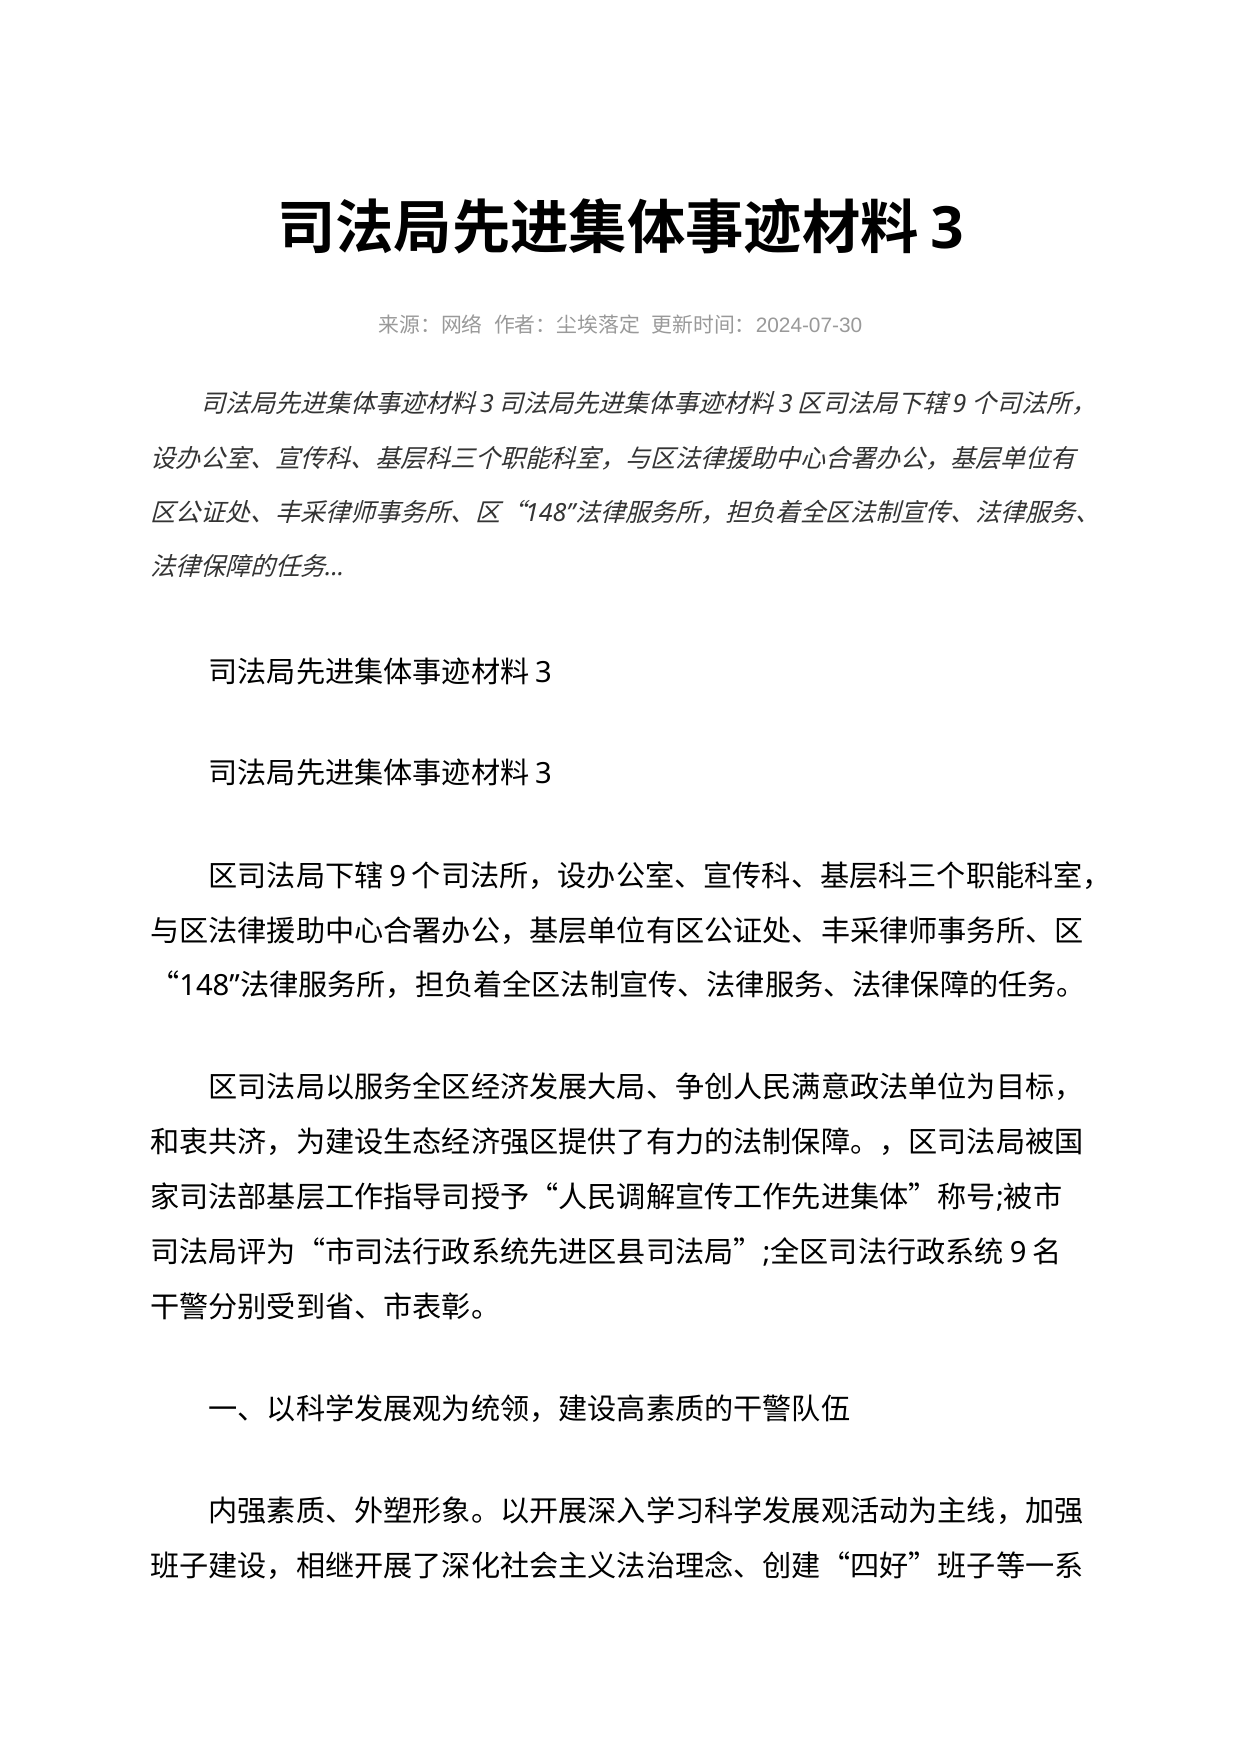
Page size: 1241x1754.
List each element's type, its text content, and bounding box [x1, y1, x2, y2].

text 来源：网络 作者：尘埃落定 更新时间：2024-07-30 [150, 313, 1090, 337]
text 司法局先进集体事迹材料3司法局先进集体事迹材料3区司法局下辖9个司法所，设办公室、宣传科、基层科三个职能科室，与区法律援助中心合署办公，基层单位有区公证处、丰采律师事务所、区“148”法律服务所，担负着全区法制宣传、法律服务、法律保障的任务... [150, 384, 1090, 583]
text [150, 1487, 1090, 1584]
text 一、以科学发展观为统领，建设高素质的干警队伍 [150, 1386, 1090, 1428]
text 司法局先进集体事迹材料3 [150, 750, 1090, 792]
text 司法局先进集体事迹材料3 [150, 648, 1090, 691]
text 区司法局以服务全区经济发展大局、争创人民满意政法单位为目标，和衷共济，为建设生态经济强区提供了有力的法制保障。，区司法局被国家司法部基层工作指导司授予“人民调解宣传工作先进集体”称号;被市司法局评为“市司法行政系统先进区县司法局”;全区司法行政系统9名干警分别受到省、市表彰。 [150, 1064, 1090, 1326]
subtitle 司法局先进集体事迹材料3 [150, 181, 1090, 266]
text 区司法局下辖9个司法所，设办公室、宣传科、基层科三个职能科室，与区法律援助中心合署办公，基层单位有区公证处、丰采律师事务所、区“148”法律服务所，担负着全区法制宣传、法律服务、法律保障的任务。 [150, 852, 1090, 1004]
